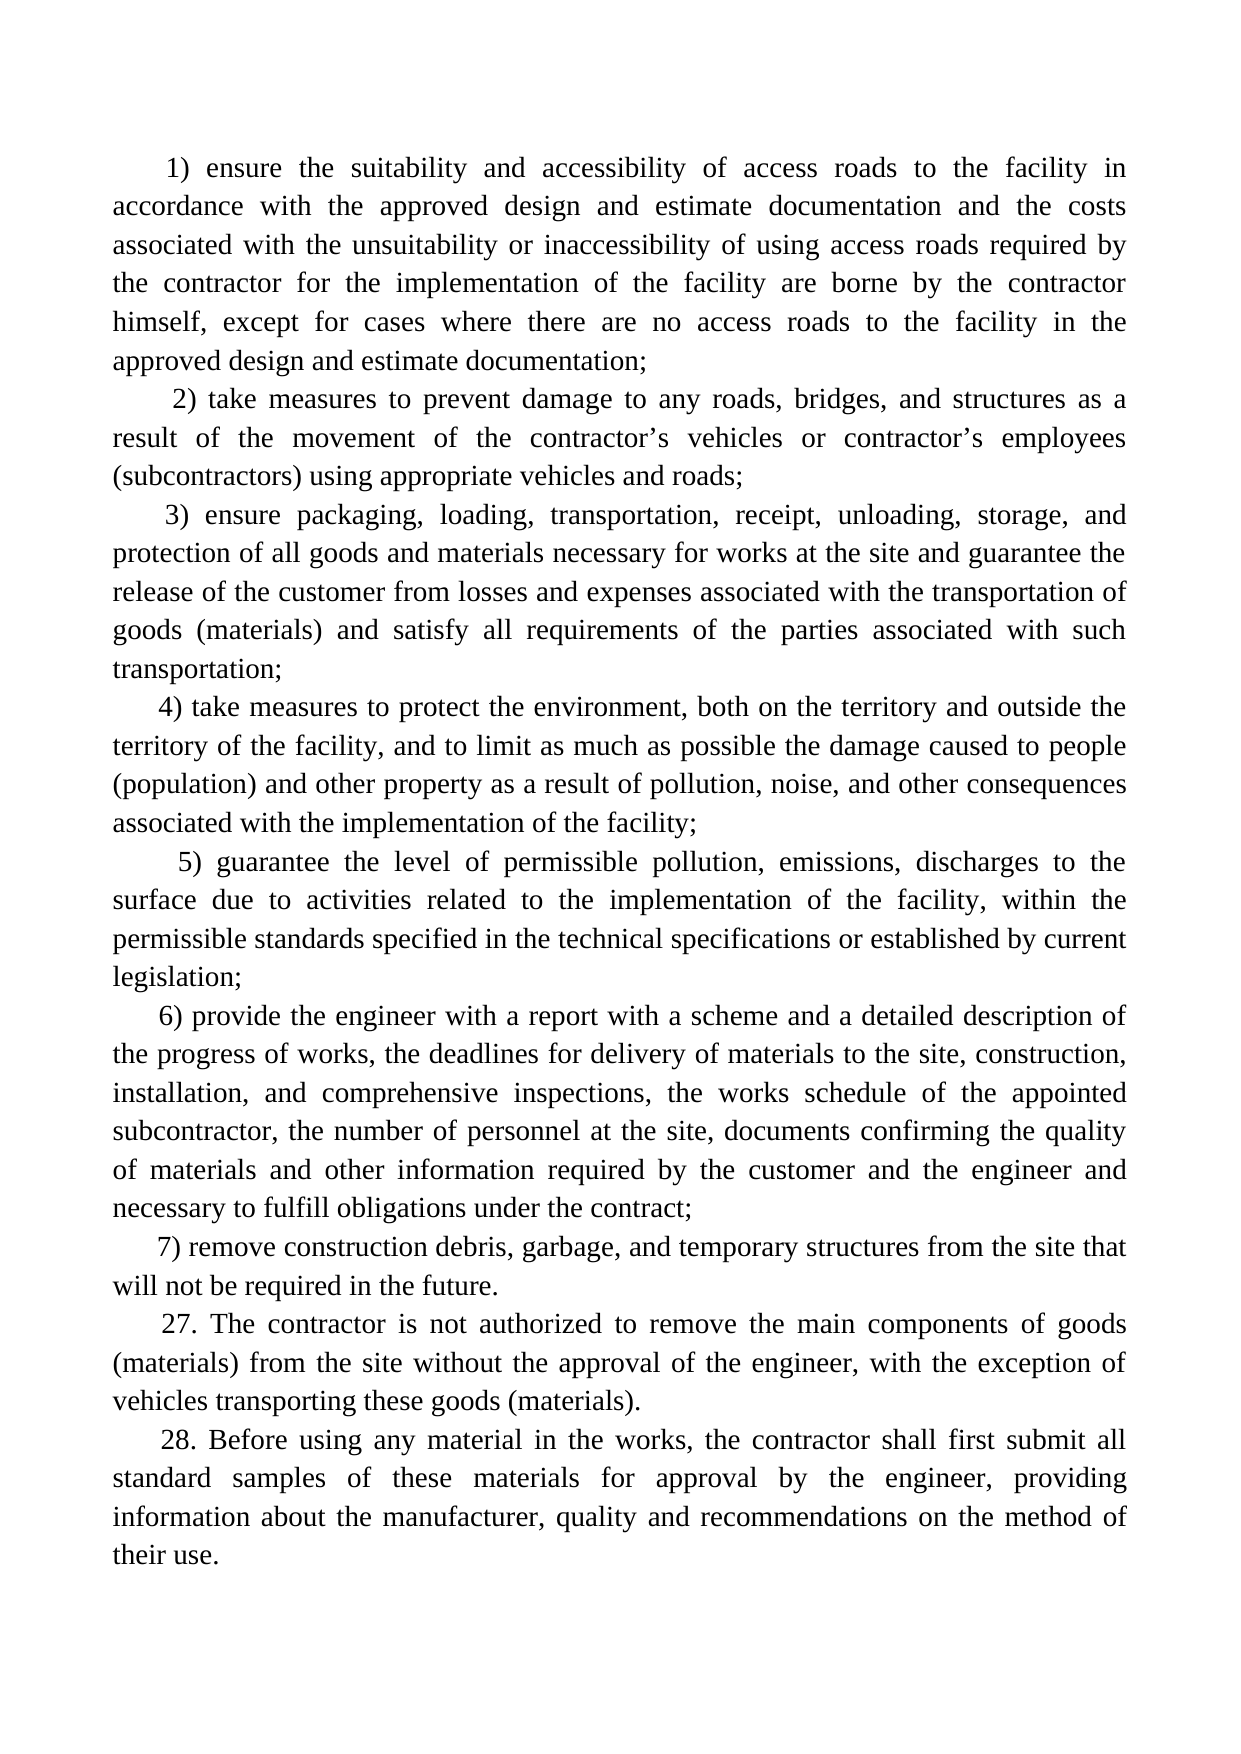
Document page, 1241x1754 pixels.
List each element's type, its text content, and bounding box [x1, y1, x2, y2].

text 4) take measures to protect the environment, both on the territory and outside the territory of the facility, and to limit as much as possible the damage caused to people (population) and other property as a result of pollution, noise, and other consequences associated with the implementation of the facility; [112, 689, 1128, 839]
text 27. The contractor is not authorized to remove the main components of goods (materials) from the site without the approval of the engineer, with the exception of vehicles transporting these goods (materials). [112, 1306, 1128, 1417]
text 2) take measures to prevent damage to any roads, bridges, and structures as a result of the movement of the contractor’s vehicles or contractor’s employees (subcontractors) using appropriate vehicles and roads; [112, 381, 1128, 492]
text 1) ensure the suitability and accessibility of access roads to the facility in accordance with the approved design and estimate documentation and the costs associated with the unsuitability or inaccessibility of using access roads required by the contractor for the implementation of the facility are borne by the contractor himself, except for cases where there are no access roads to the facility in the approved design and estimate documentation; [112, 150, 1128, 376]
text 6) provide the engineer with a report with a scheme and a detailed description of the progress of works, the deadlines for delivery of materials to the site, construction, installation, and comprehensive inspections, the works schedule of the appointed subcontractor, the number of personnel at the site, documents confirming the quality of materials and other information required by the customer and the engineer and necessary to fulfill obligations under the contract; [112, 998, 1128, 1224]
text 3) ensure packaging, loading, transportation, receipt, unloading, storage, and protection of all goods and materials necessary for works at the site and guarantee the release of the customer from losses and expenses associated with the transportation of goods (materials) and satisfy all requirements of the parties associated with such transportation; [112, 497, 1128, 684]
text 28. Before using any material in the works, the contractor shall first submit all standard samples of these materials for approval by the engineer, providing information about the manufacturer, quality and recommendations on the method of their use. [112, 1422, 1128, 1571]
text 7) remove construction debris, garbage, and temporary structures from the site that will not be required in the future. [112, 1229, 1128, 1301]
text 5) guarantee the level of permissible pollution, emissions, discharges to the surface due to activities related to the implementation of the facility, within the permissible standards specified in the technical specifications or established by current legislation; [112, 844, 1128, 993]
